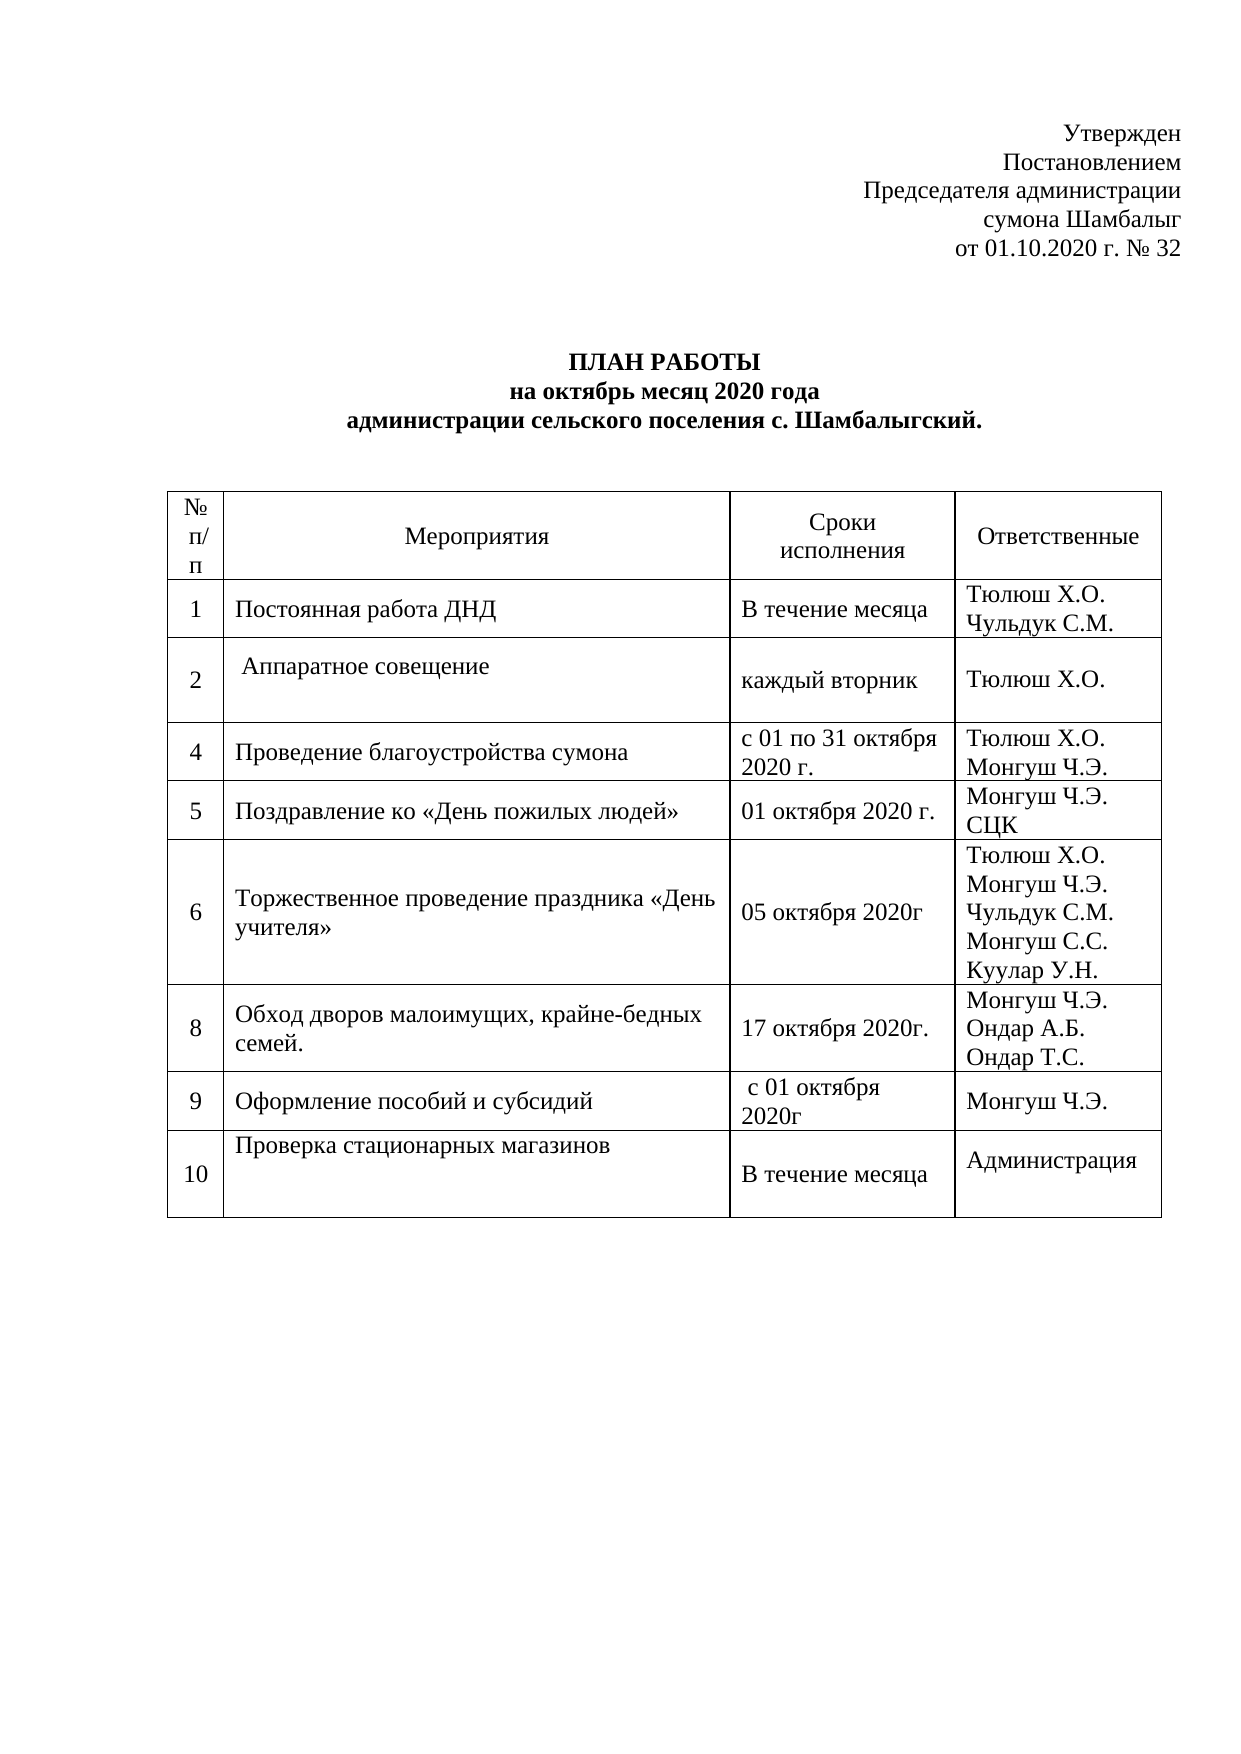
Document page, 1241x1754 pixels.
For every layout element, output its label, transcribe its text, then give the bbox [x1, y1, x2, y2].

table_cell с 01 октября 2020г [731, 1072, 954, 1129]
table_cell Монгуш Ч.Э. Ондар А.Б. Ондар Т.С. [956, 985, 1161, 1071]
text от 01.10.2020 г. № 32 [148, 233, 1181, 290]
text Постановлением [148, 147, 1181, 176]
text Утвержден [148, 118, 1181, 147]
text Председателя администрации [148, 176, 1181, 204]
table_cell Тюлюш Х.О. [956, 638, 1161, 722]
table_header Сроки исполнения [731, 492, 954, 578]
table_cell Аппаратное совещение [224, 638, 729, 722]
table_cell Обход дворов малоимущих, крайне-бедных семей. [224, 985, 729, 1071]
table_cell 01 октября 2020 г. [731, 781, 954, 839]
table_header Мероприятия [224, 492, 729, 578]
table_cell В течение месяца [731, 1131, 954, 1217]
table_cell Проведение благоустройства сумона [224, 723, 729, 780]
table_cell Постоянная работа ДНД [224, 580, 729, 637]
table_cell 4 [168, 723, 223, 780]
table_cell Тюлюш Х.О. Монгуш Ч.Э. Чульдук С.М. Монгуш С.С. Куулар У.Н. [956, 840, 1161, 984]
table_cell 17 октября 2020г. [731, 985, 954, 1071]
table_cell В течение месяца [731, 580, 954, 637]
table_cell 8 [168, 985, 223, 1071]
table_cell Монгуш Ч.Э. [956, 1072, 1161, 1129]
table_cell Тюлюш Х.О. Монгуш Ч.Э. [956, 723, 1161, 780]
table_cell каждый вторник [731, 638, 954, 722]
table_cell 1 [168, 580, 223, 637]
text ПЛАН РАБОТЫ [148, 347, 1181, 376]
text администрации сельского поселения с. Шамбалыгский. [148, 405, 1181, 434]
table_cell Торжественное проведение праздника «День учителя» [224, 840, 729, 984]
table_cell Проверка стационарных магазинов [224, 1131, 729, 1217]
table_cell Поздравление ко «День пожилых людей» [224, 781, 729, 839]
table_cell 2 [168, 638, 223, 722]
table_cell 6 [168, 840, 223, 984]
table_header № п/п [168, 492, 223, 578]
table_cell 9 [168, 1072, 223, 1129]
table_cell 10 [168, 1131, 223, 1217]
table_cell Монгуш Ч.Э. СЦК [956, 781, 1161, 839]
table_cell Оформление пособий и субсидий [224, 1072, 729, 1129]
table_cell с 01 по 31 октября 2020 г. [731, 723, 954, 780]
table_cell 5 [168, 781, 223, 839]
table_header Ответственные [956, 492, 1161, 578]
text сумона Шамбалыг [148, 204, 1181, 233]
table_cell Администрация [956, 1131, 1161, 1217]
table_cell 05 октября 2020г [731, 840, 954, 984]
text на октябрь месяц 2020 года [148, 376, 1181, 405]
table_cell Тюлюш Х.О. Чульдук С.М. [956, 580, 1161, 637]
